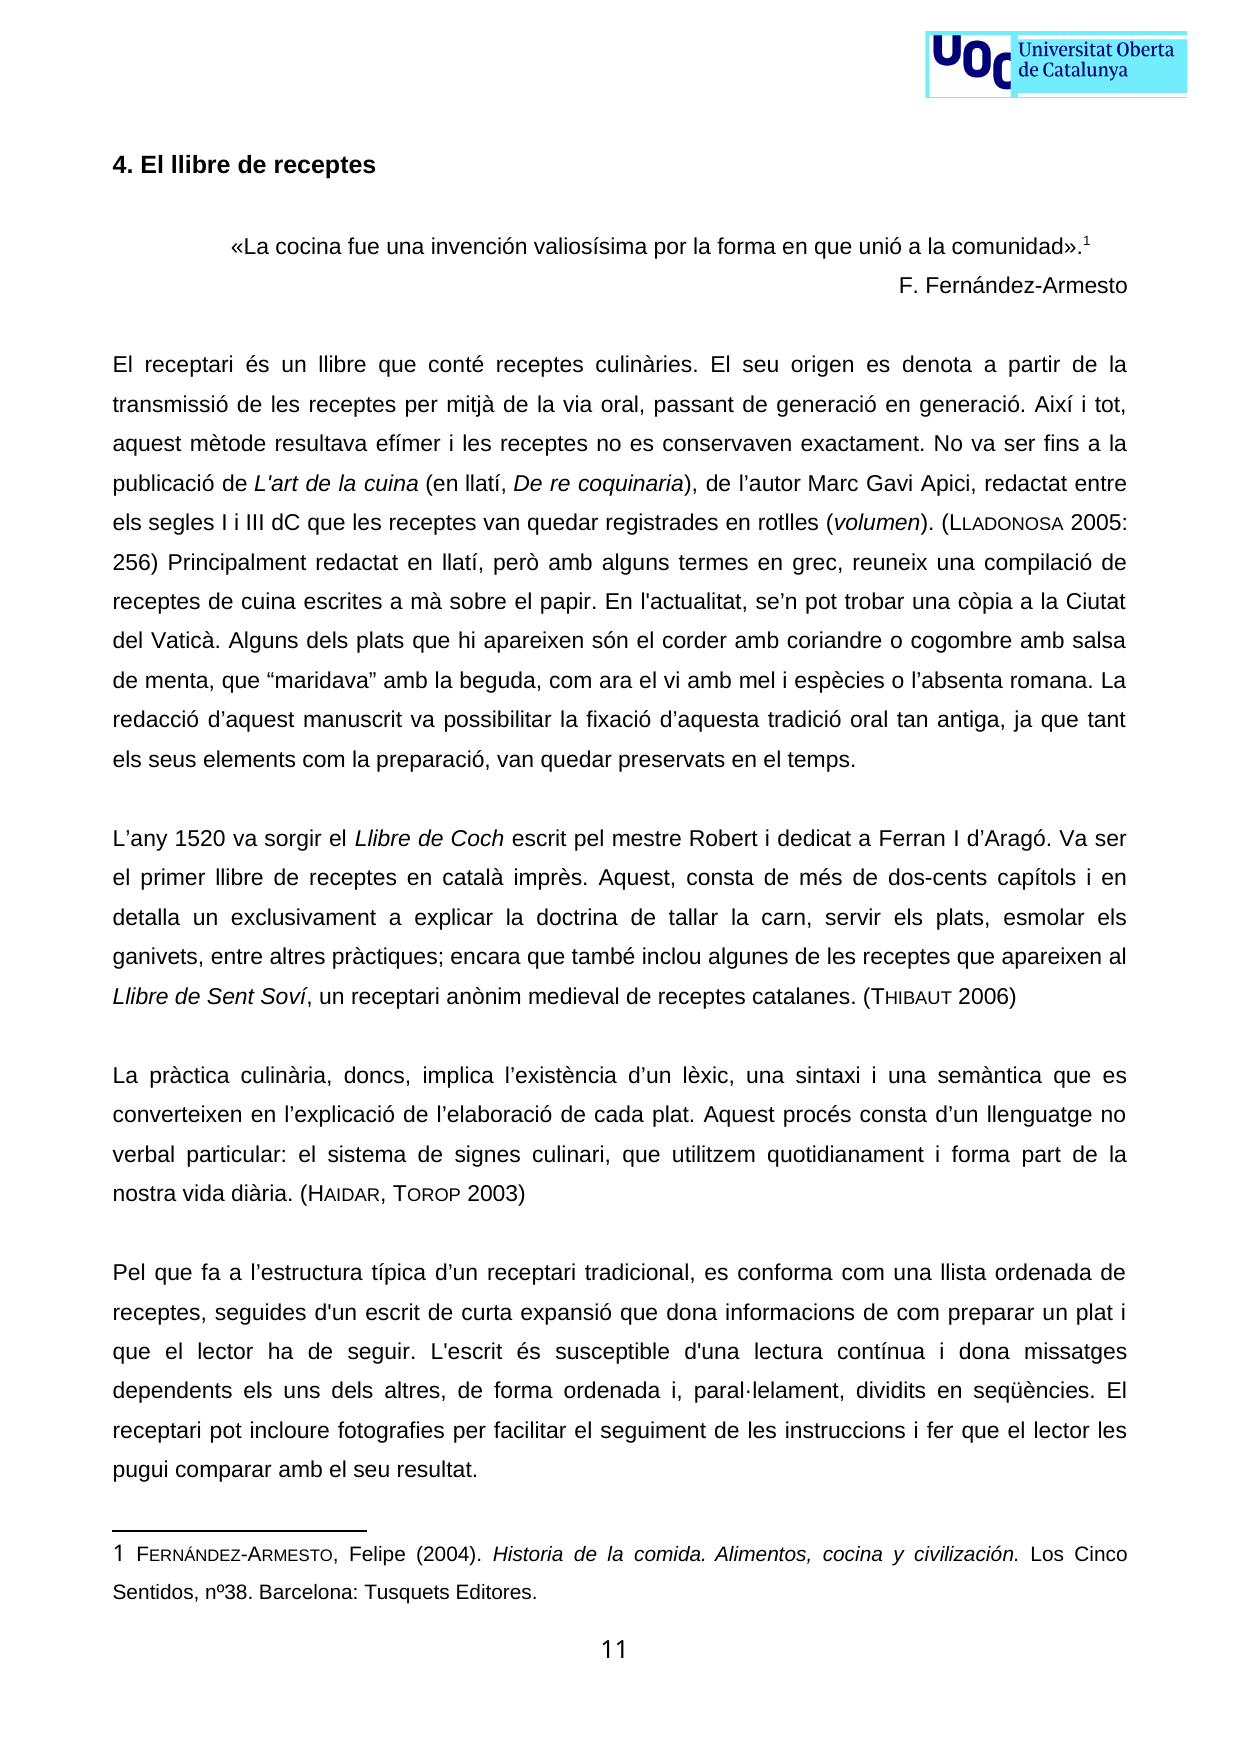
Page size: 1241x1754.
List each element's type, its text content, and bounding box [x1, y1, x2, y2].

text La pràctica culinària, doncs, implica l’existència d’un lèxic, una sintaxi i una semàntica que es converteixen en l’explicació de l’elaboració de cada plat. Aquest procés consta d’un llenguatge no verbal particular: el sistema de signes culinari, que utilitzem quotidianament i forma part de la nostra vida diària. (Haidar, Torop 2003) [112, 1062, 1128, 1206]
text L’any 1520 va sorgir el Llibre de Coch escrit pel mestre Robert i dedicat a Ferran I d’Aragó. Va ser el primer llibre de receptes en català imprès. Aquest, consta de més de dos-cents capítols i en detalla un exclusivament a explicar la doctrina de tallar la carn, servir els plats, esmolar els ganivets, entre altres pràctiques; encara que també inclou algunes de les receptes que apareixen al Llibre de Sent Soví, un receptari anònim medieval de receptes catalanes. (Thibaut 2006) [112, 825, 1128, 1009]
text F. Fernández-Armesto [112, 272, 1128, 298]
text «La cocina fue una invención valiosísima por la forma en que unió a la comunidad». [231, 233, 1128, 259]
text 4. El llibre de receptes [112, 150, 1128, 179]
text El receptari és un llibre que conté receptes culinàries. El seu origen es denota a partir de la transmissió de les receptes per mitjà de la via oral, passant de generació en generació. Així i tot, aquest mètode resultava efímer i les receptes no es conservaven exactament. No va ser fins a la publicació de L'art de la cuina (en llatí, De re coquinaria), de l’autor Marc Gavi Apici, redactat entre els segles I i III dC que les receptes van quedar registrades en rotlles (volumen). (Lladonosa 2005: 256) Principalment redactat en llatí, però amb alguns termes en grec, reuneix una compilació de receptes de cuina escrites a mà sobre el papir. En l'actualitat, se’n pot trobar una còpia a la Ciutat del Vaticà. Alguns dels plats que hi apareixen són el corder amb coriandre o cogombre amb salsa de menta, que “maridava” amb la beguda, com ara el vi amb mel i espècies o l’absenta romana. La redacció d’aquest manuscrit va possibilitar la fixació d’aquesta tradició oral tan antiga, ja que tant els seus elements com la preparació, van quedar preservats en el temps. [112, 351, 1128, 772]
picture [925, 31, 1188, 97]
text Pel que fa a l’estructura típica d’un receptari tradicional, es conforma com una llista ordenada de receptes, seguides d'un escrit de curta expansió que dona informacions de com preparar un plat i que el lector ha de seguir. L'escrit és susceptible d'una lectura contínua i dona missatges dependents els uns dels altres, de forma ordenada i, paral·lelament, dividits en seqüències. El receptari pot incloure fotografies per facilitar el seguiment de les instruccions i fer que el lector les pugui comparar amb el seu resultat. [112, 1259, 1128, 1483]
